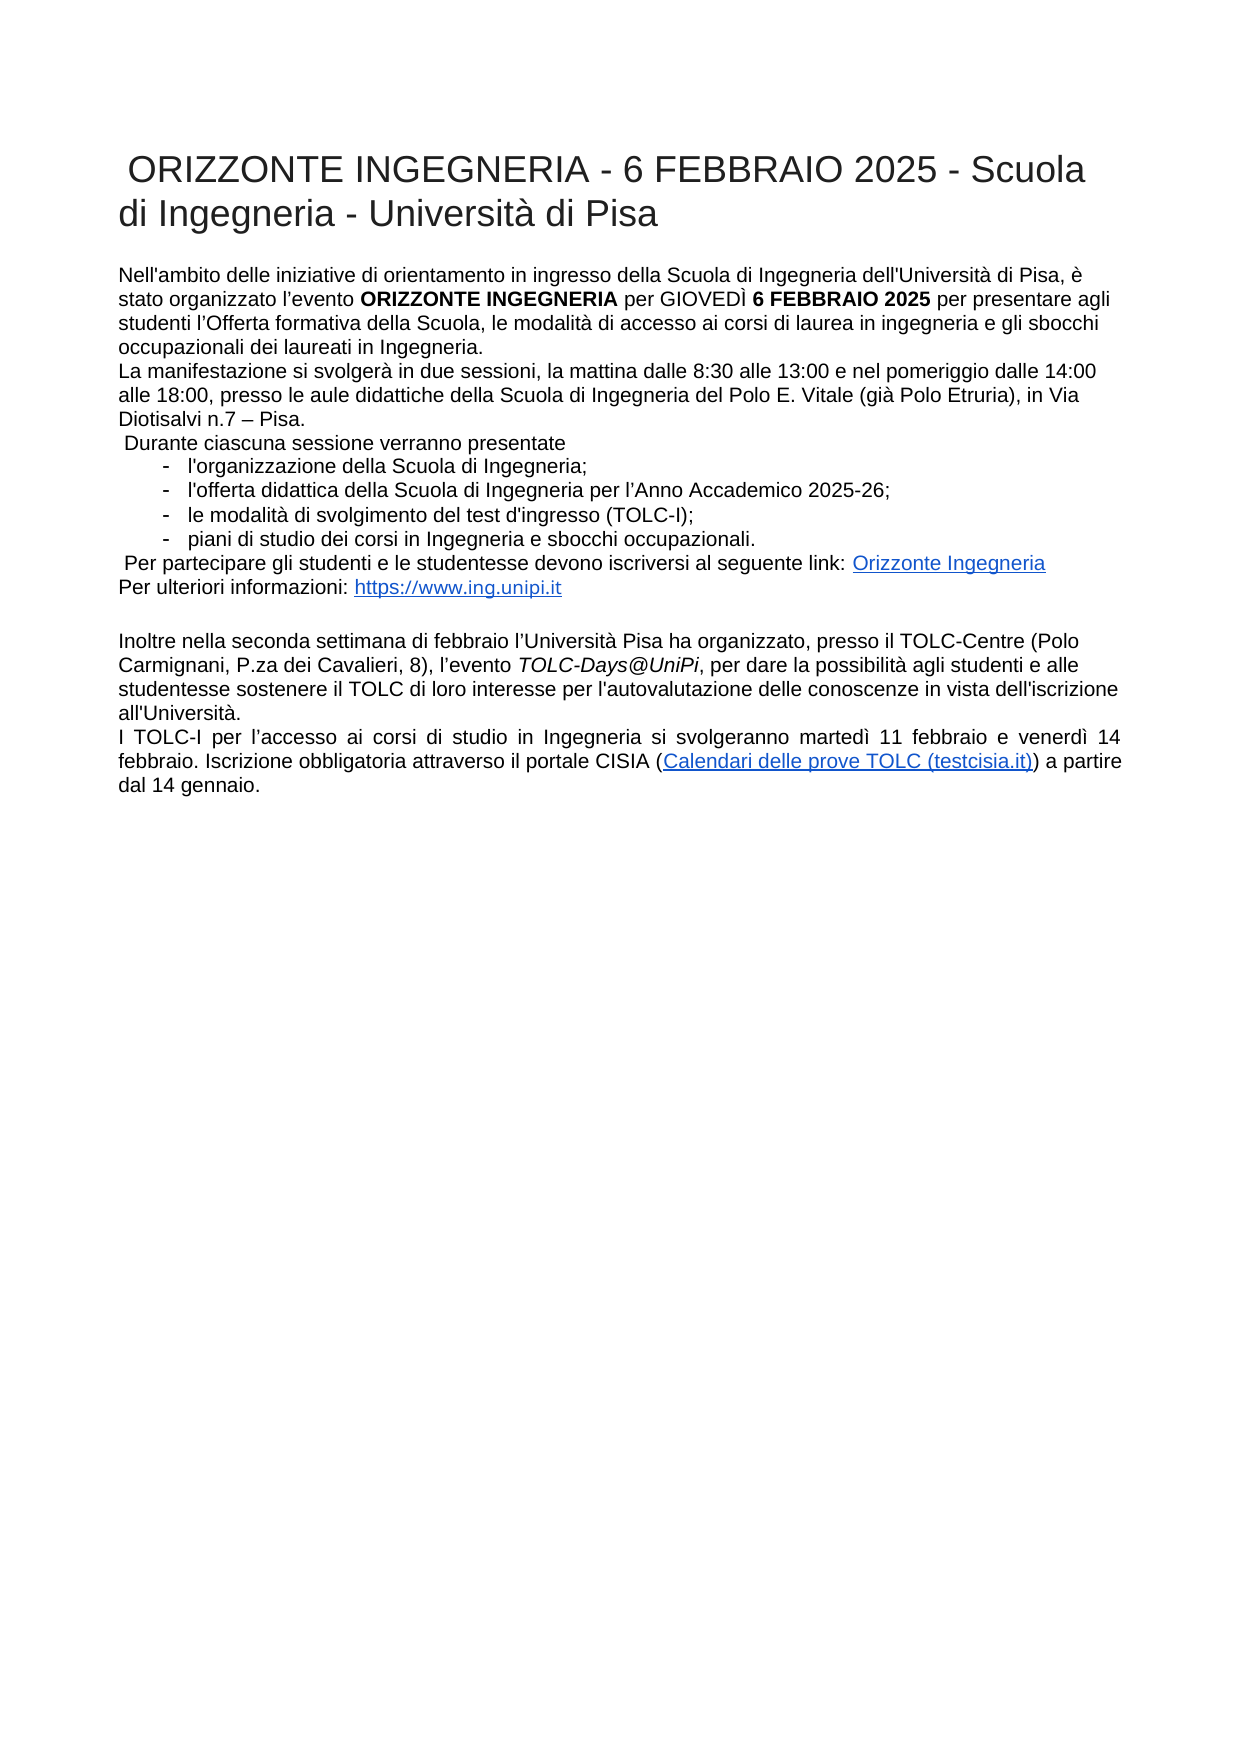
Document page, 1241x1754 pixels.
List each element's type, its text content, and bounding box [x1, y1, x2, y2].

text La manifestazione si svolgerà in due sessioni, la mattina dalle 8:30 alle 13:00 e nel pomeriggio dalle 14:00 alle 18:00, presso le aule didattiche della Scuola di Ingegneria del Polo E. Vitale (già Polo Etruria), in Via Diotisalvi n.7 – Pisa. [118, 358, 1122, 430]
text - l'organizzazione della Scuola di Ingegneria; [162, 454, 1122, 478]
text - piani di studio dei corsi in Ingegneria e sbocchi occupazionali. [162, 526, 1122, 551]
text Nell'ambito delle iniziative di orientamento in ingresso della Scuola di Ingegneria dell'Università di Pisa, è stato organizzato l’evento ORIZZONTE INGEGNERIA per GIOVEDÌ 6 FEBBRAIO 2025 per presentare agli studenti l’Offerta formativa della Scuola, le modalità di accesso ai corsi di laurea in ingegneria e gli sbocchi occupazionali dei laureati in Ingegneria. [118, 263, 1122, 358]
text I TOLC-I per l’accesso ai corsi di studio in Ingegneria si svolgeranno martedì 11 febbraio e venerdì 14 febbraio. Iscrizione obbligatoria attraverso il portale CISIA (Calendari delle prove TOLC (testcisia.it)) a partire dal 14 gennaio. [118, 724, 1122, 796]
text Inoltre nella seconda settimana di febbraio l’Università Pisa ha organizzato, presso il TOLC-Centre (Polo Carmignani, P.za dei Cavalieri, 8), l’evento TOLC-Days@UniPi, per dare la possibilità agli studenti e alle studentesse sostenere il TOLC di loro interesse per l'autovalutazione delle conoscenze in vista dell'iscrizione all'Università. [118, 629, 1122, 724]
text Per ulteriori informazioni: https://www.ing.unipi.it [118, 574, 1122, 600]
text - le modalità di svolgimento del test d'ingresso (TOLC-I); [162, 502, 1122, 526]
subtitle ORIZZONTE INGEGNERIA - 6 FEBBRAIO 2025 - Scuola di Ingegneria - Università di Pisa [118, 148, 1122, 234]
text Durante ciascuna sessione verranno presentate [118, 430, 1122, 454]
text Per partecipare gli studenti e le studentesse devono iscriversi al seguente link: Orizzonte Ingegneria [118, 551, 1122, 574]
text - l'offerta didattica della Scuola di Ingegneria per l’Anno Accademico 2025-26; [162, 478, 1122, 502]
